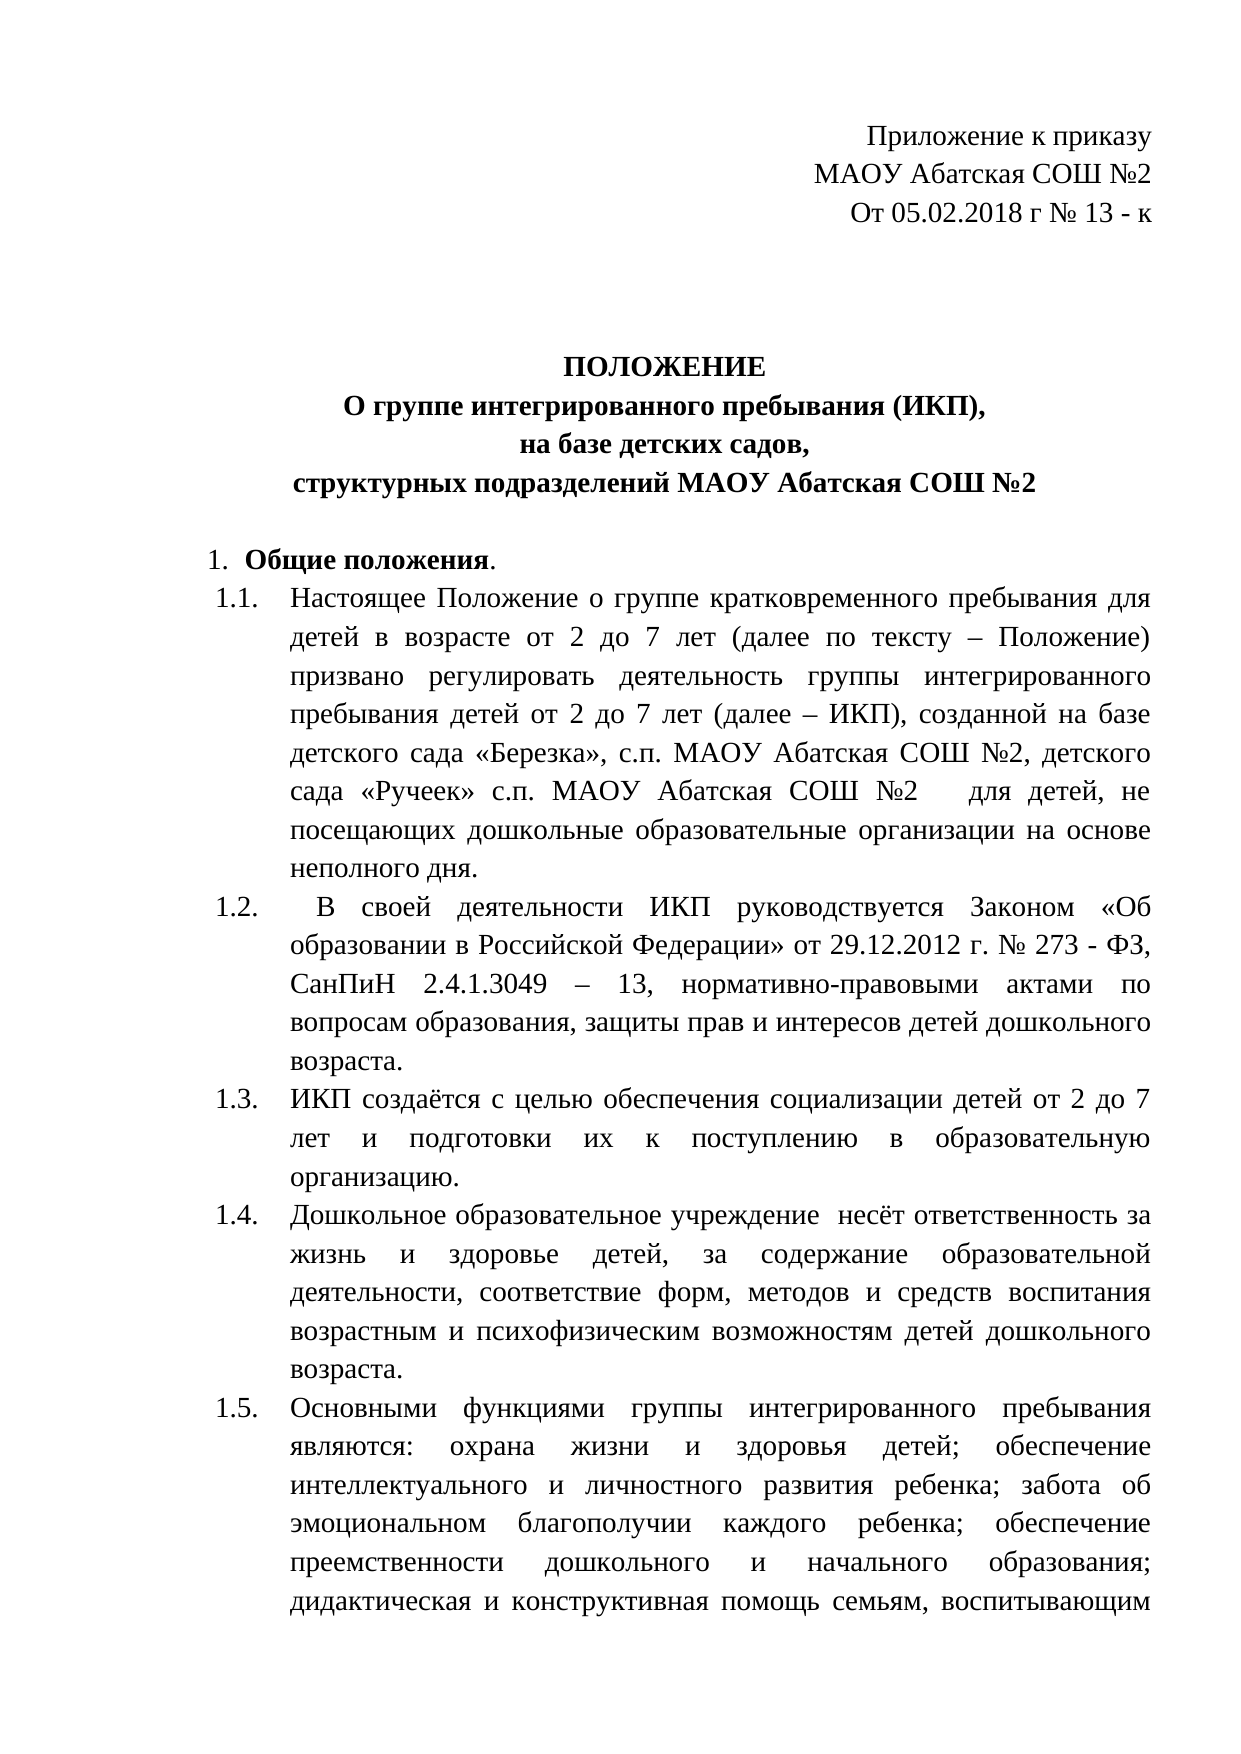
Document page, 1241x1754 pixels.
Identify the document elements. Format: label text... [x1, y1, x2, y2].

text От 05.02.2018 г № 13 - к [177, 195, 1152, 229]
text О группе интегрированного пребывания (ИКП), [177, 388, 1152, 421]
list Настоящее Положение о группе кратковременного пребывания для детей в возрасте от 2 до 7 лет (далее по тексту – Положение) призвано регулировать деятельность группы интегрированного пребывания детей от 2 до 7 лет (далее – ИКП), созданной на базе детского сада «Березка», с.п. МАОУ Абатская СОШ №2, детского сада «Ручеек» с.п. МАОУ Абатская СОШ №2 для детей, не посещающих дошкольные образовательные организации на основе неполного дня. [215, 581, 1152, 884]
list ИКП создаётся с целью обеспечения социализации детей от 2 до 7 лет и подготовки их к поступлению в образовательную организацию. [215, 1082, 1152, 1192]
text Приложение к приказу [177, 118, 1152, 152]
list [215, 1390, 1152, 1616]
text ПОЛОЖЕНИЕ [177, 349, 1152, 383]
list Общие положения. [207, 542, 1152, 576]
text МАОУ Абатская СОШ №2 [177, 157, 1152, 190]
list Дошкольное образовательное учреждение несёт ответственность за жизнь и здоровье детей, за содержание образовательной деятельности, соответствие форм, методов и средств воспитания возрастным и психофизическим возможностям детей дошкольного возраста. [215, 1197, 1152, 1385]
list В своей деятельности ИКП руководствуется Законом «Об образовании в Российской Федерации» от 29.12.2012 г. № 273 - ФЗ, СанПиН 2.4.1.3049 – 13, нормативно-правовыми актами по вопросам образования, защиты прав и интересов детей дошкольного возраста. [215, 889, 1152, 1077]
text структурных подразделений МАОУ Абатская СОШ №2 [177, 465, 1152, 498]
text на базе детских садов, [177, 426, 1152, 460]
